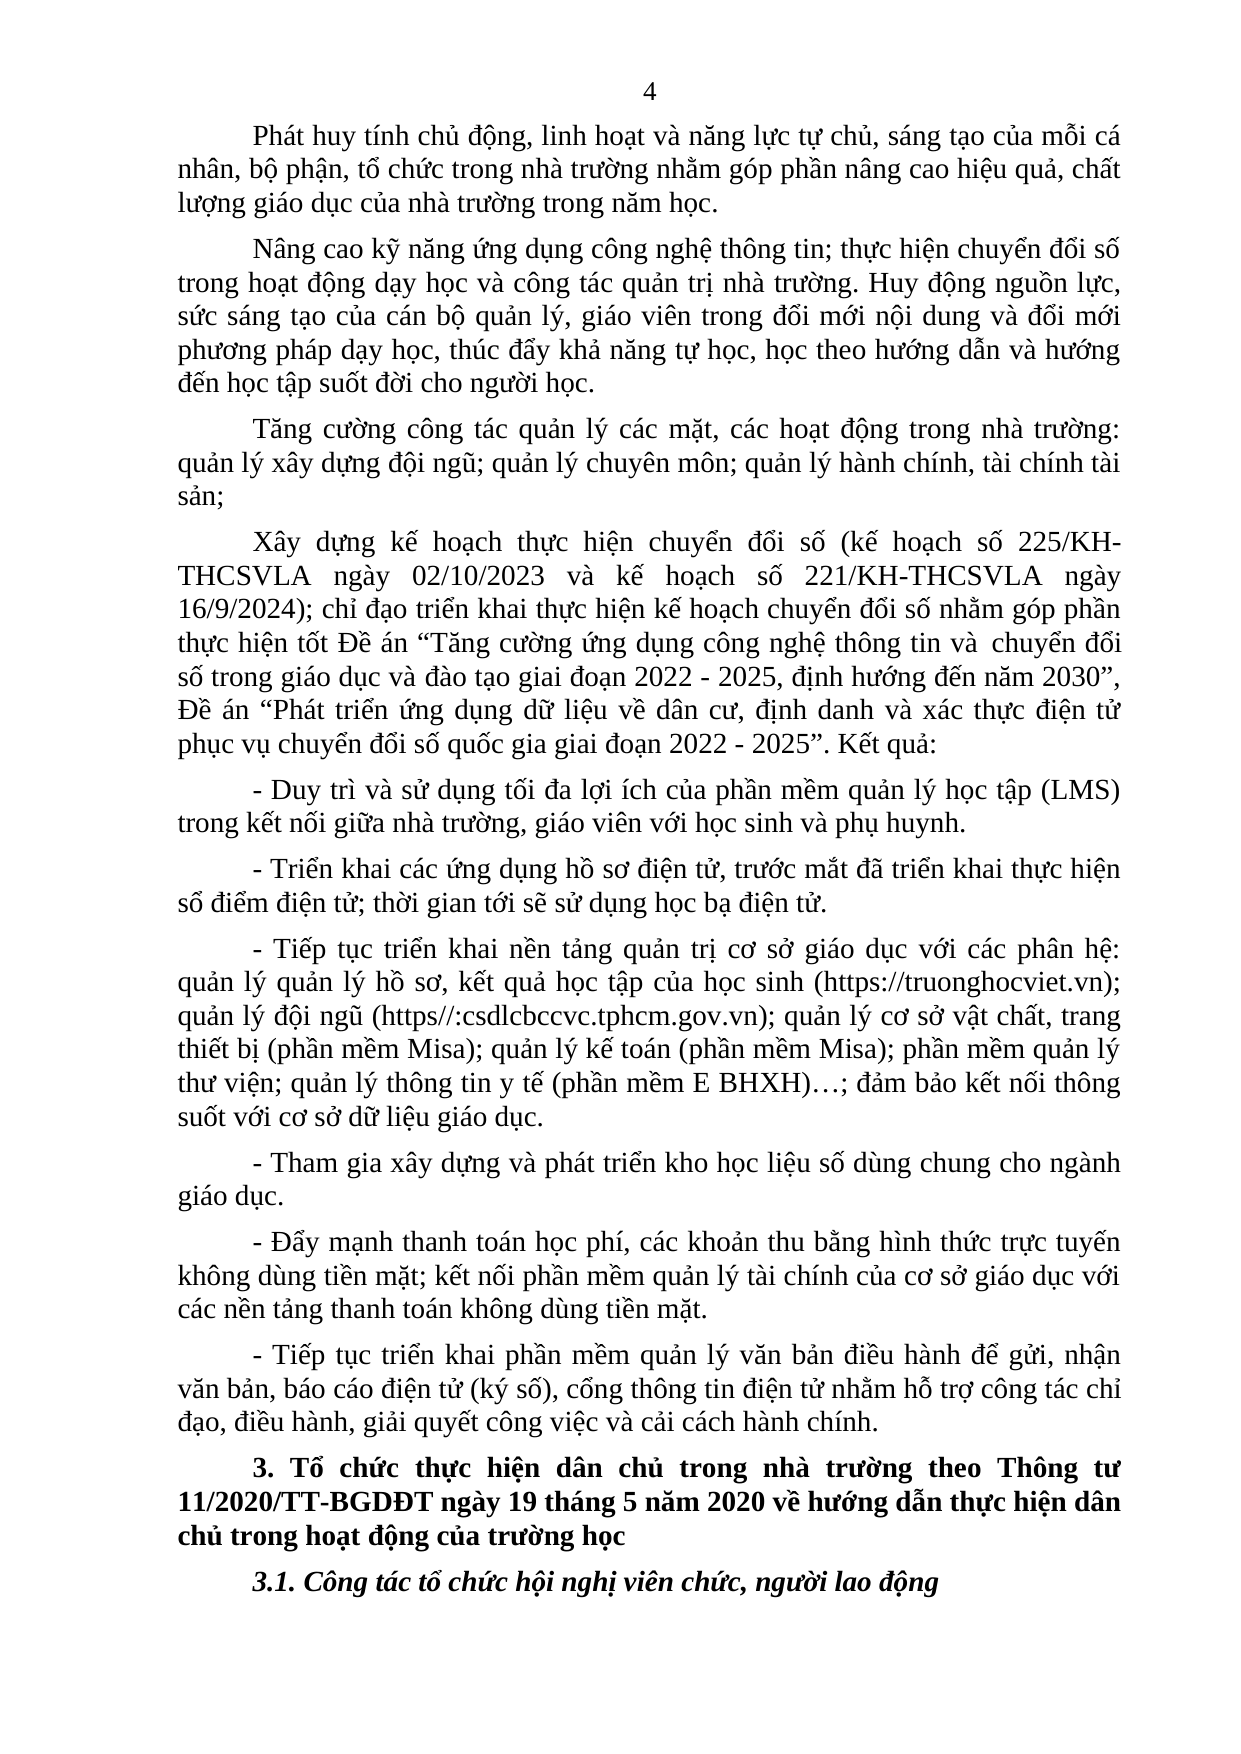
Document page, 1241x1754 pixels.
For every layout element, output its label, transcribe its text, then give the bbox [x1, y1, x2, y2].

text - Duy trì và sử dụng tối đa lợi ích của phần mềm quản lý học tập (LMS) trong kết nối giữa nhà trường, giáo viên với học sinh và phụ huynh. [177, 772, 1122, 839]
text - Đẩy mạnh thanh toán học phí, các khoản thu bằng hình thức trực tuyến không dùng tiền mặt; kết nối phần mềm quản lý tài chính của cơ sở giáo dục với các nền tảng thanh toán không dùng tiền mặt. [177, 1224, 1122, 1325]
text - Tiếp tục triển khai nền tảng quản trị cơ sở giáo dục với các phân hệ: quản lý quản lý hồ sơ, kết quả học tập của học sinh (https://truonghocviet.vn); quản lý đội ngũ (https//:csdlcbccvc.tphcm.gov.vn); quản lý cơ sở vật chất, trang thiết bị (phần mềm Misa); quản lý kế toán (phần mềm Misa); phần mềm quản lý thư viện; quản lý thông tin y tế (phần mềm E BHXH)…; đảm bảo kết nối thông suốt với cơ sở dữ liệu giáo dục. [177, 931, 1122, 1132]
text - Tiếp tục triển khai phần mềm quản lý văn bản điều hành để gửi, nhận văn bản, báo cáo điện tử (ký số), cổng thông tin điện tử nhằm hỗ trợ công tác chỉ đạo, điều hành, giải quyết công việc và cải cách hành chính. [177, 1337, 1122, 1438]
text Nâng cao kỹ năng ứng dụng công nghệ thông tin; thực hiện chuyển đổi số trong hoạt động dạy học và công tác quản trị nhà trường. Huy động nguồn lực, sức sáng tạo của cán bộ quản lý, giáo viên trong đổi mới nội dung và đổi mới phương pháp dạy học, thúc đẩy khả năng tự học, học theo hướng dẫn và hướng đến học tập suốt đời cho người học. [177, 231, 1122, 399]
text Xây dựng kế hoạch thực hiện chuyển đổi số (kế hoạch số 225/KH-THCSVLA ngày 02/10/2023 và kế hoạch số 221/KH-THCSVLA ngày 16/9/2024); chỉ đạo triển khai thực hiện kế hoạch chuyển đổi số nhằm góp phần thực hiện tốt Đề án “Tăng cường ứng dụng công nghệ thông tin và chuyển đổi số trong giáo dục và đào tạo giai đoạn 2022 - 2025, định hướng đến năm 2030”, Đề án “Phát triển ứng dụng dữ liệu về dân cư, định danh và xác thực điện tử phục vụ chuyển đổi số quốc gia giai đoạn 2022 - 2025”. Kết quả: [177, 524, 1122, 759]
text 3. Tổ chức thực hiện dân chủ trong nhà trường theo Thông tư 11/2020/TT-BGDĐT ngày 19 tháng 5 năm 2020 về hướng dẫn thực hiện dân chủ trong hoạt động của trường học [177, 1451, 1122, 1551]
text Phát huy tính chủ động, linh hoạt và năng lực tự chủ, sáng tạo của mỗi cá nhân, bộ phận, tổ chức trong nhà trường nhằm góp phần nâng cao hiệu quả, chất lượng giáo dục của nhà trường trong năm học. [177, 118, 1122, 219]
text Tăng cường công tác quản lý các mặt, các hoạt động trong nhà trường: quản lý xây dựng đội ngũ; quản lý chuyên môn; quản lý hành chính, tài chính tài sản; [177, 411, 1122, 512]
text 3.1. Công tác tổ chức hội nghị viên chức, người lao động [177, 1564, 1122, 1597]
text - Tham gia xây dựng và phát triển kho học liệu số dùng chung cho ngành giáo dục. [177, 1145, 1122, 1212]
text - Triển khai các ứng dụng hồ sơ điện tử, trước mắt đã triển khai thực hiện sổ điểm điện tử; thời gian tới sẽ sử dụng học bạ điện tử. [177, 851, 1122, 918]
